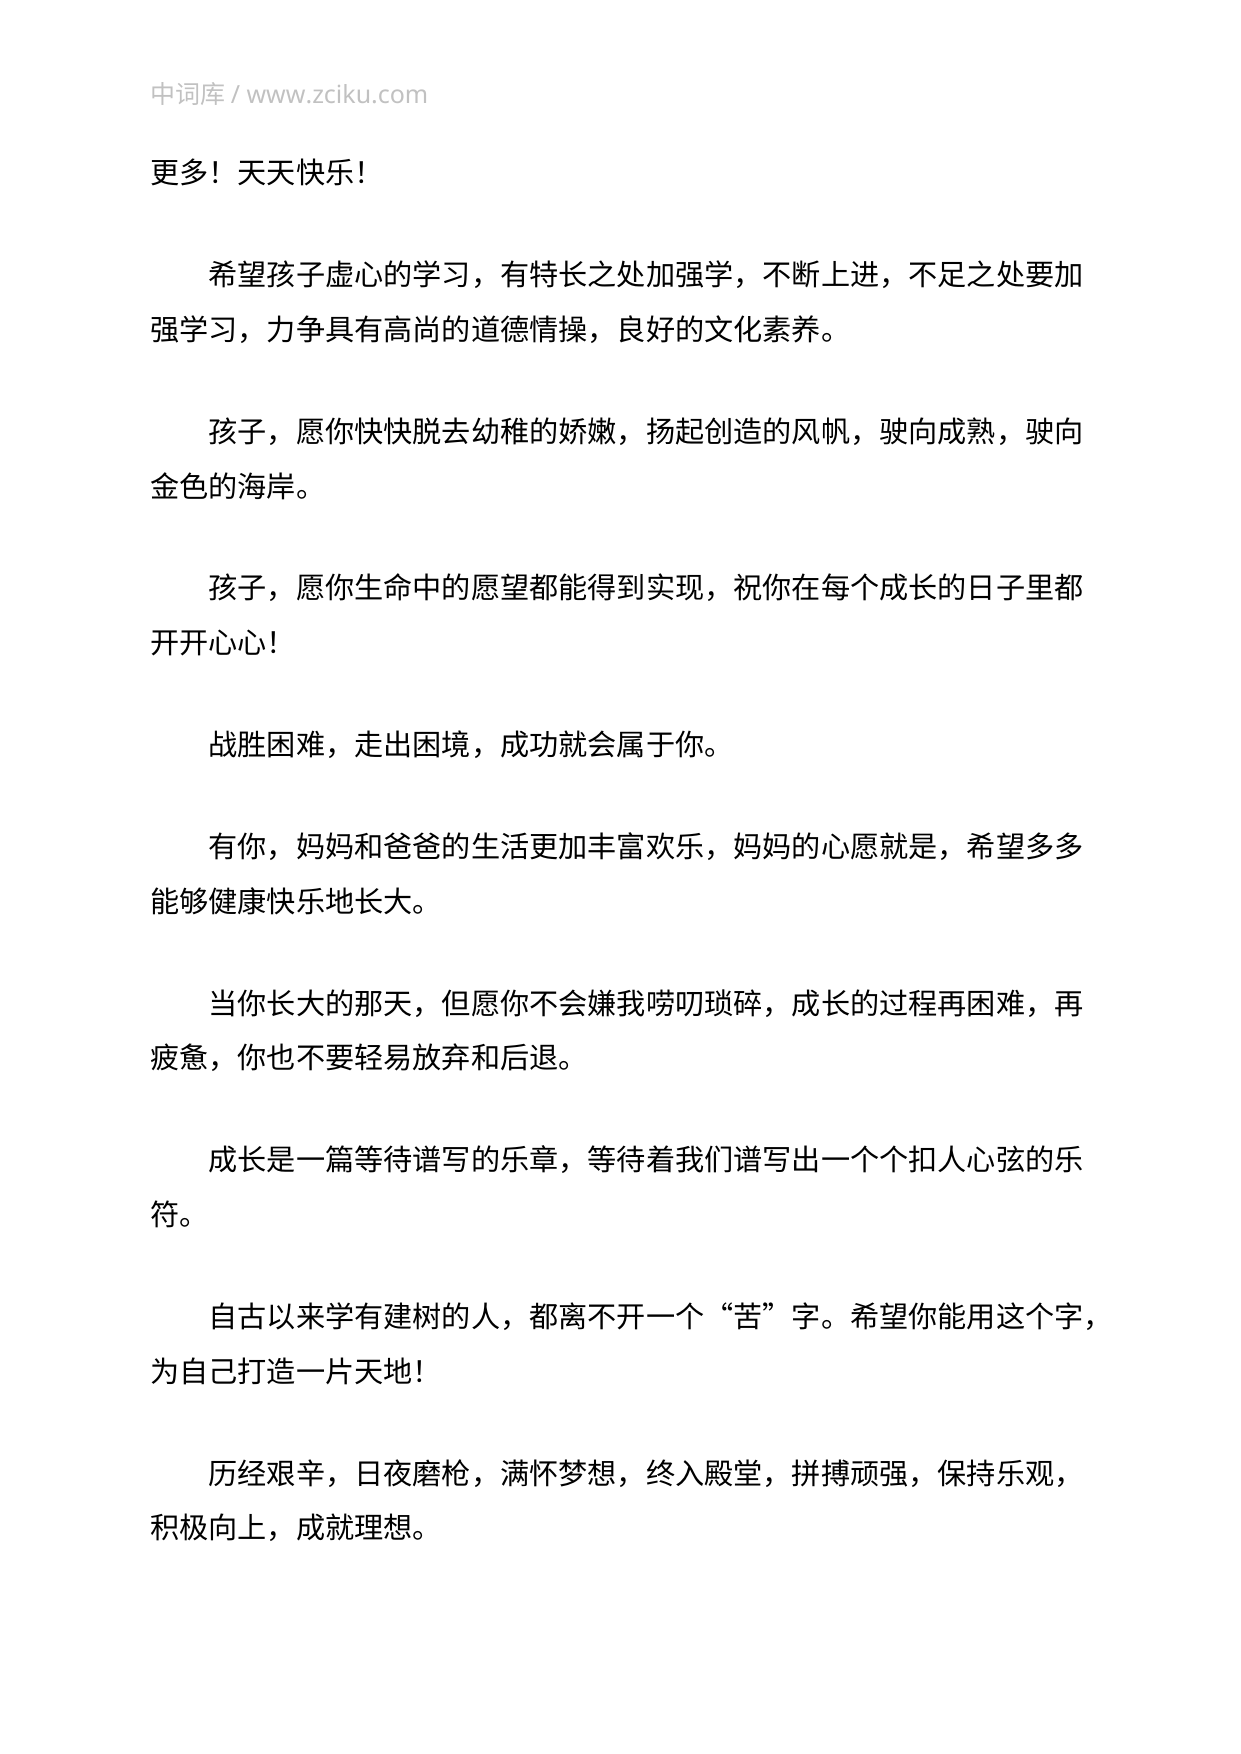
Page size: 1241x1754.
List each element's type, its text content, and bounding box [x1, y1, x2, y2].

text 孩子，愿你快快脱去幼稚的娇嫩，扬起创造的风帆，驶向成熟，驶向金色的海岸。 [150, 408, 1090, 506]
text 有你，妈妈和爸爸的生活更加丰富欢乐，妈妈的心愿就是，希望多多能够健康快乐地长大。 [150, 823, 1090, 921]
text 孩子，愿你生命中的愿望都能得到实现，祝你在每个成长的日子里都开开心心！ [150, 565, 1090, 662]
text 自古以来学有建树的人，都离不开一个“苦”字。希望你能用这个字，为自己打造一片天地！ [150, 1293, 1090, 1391]
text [150, 150, 1090, 192]
text 历经艰辛，日夜磨枪，满怀梦想，终入殿堂，拼搏顽强，保持乐观，积极向上，成就理想。 [150, 1450, 1090, 1547]
text 成长是一篇等待谱写的乐章，等待着我们谱写出一个个扣人心弦的乐符。 [150, 1137, 1090, 1234]
text 希望孩子虚心的学习，有特长之处加强学，不断上进，不足之处要加强学习，力争具有高尚的道德情操，良好的文化素养。 [150, 252, 1090, 349]
text 当你长大的那天，但愿你不会嫌我唠叨琐碎，成长的过程再困难，再疲惫，你也不要轻易放弃和后退。 [150, 980, 1090, 1077]
text 战胜困难，走出困境，成功就会属于你。 [150, 722, 1090, 764]
